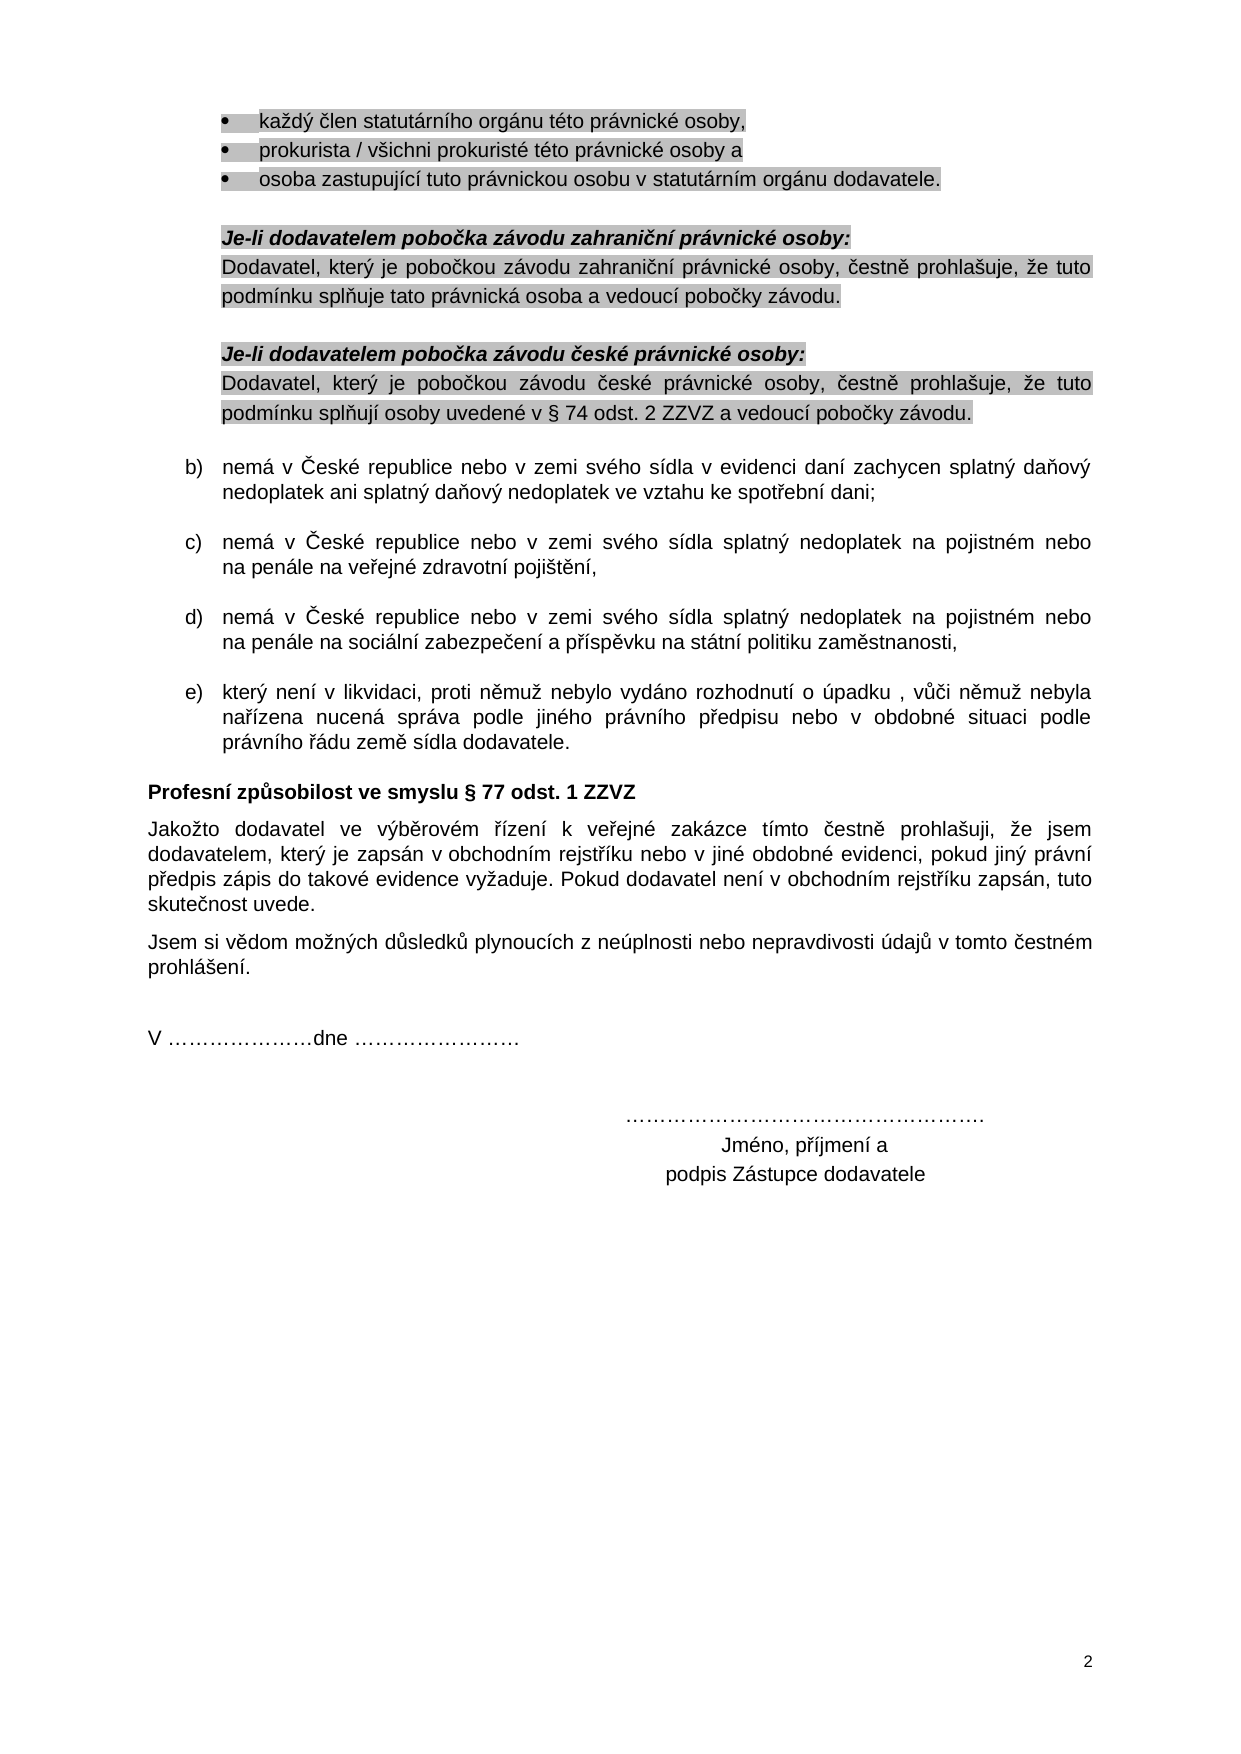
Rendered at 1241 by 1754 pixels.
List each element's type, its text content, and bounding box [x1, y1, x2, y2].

text ……………………………………………. [148, 1098, 1093, 1127]
text Profesní způsobilost ve smyslu § 77 odst. 1 ZZVZ [148, 778, 1093, 803]
text Je-li dodavatelem pobočka závodu české právnické osoby: [221, 337, 1093, 366]
text Dodavatel, který je pobočkou závodu zahraniční právnické osoby, čestně prohlašuje, že tuto podmínku splňuje tato právnická osoba a vedoucí pobočky závodu. [221, 278, 1093, 308]
list osoba zastupující tuto právnickou osobu v statutárním orgánu dodavatele. [221, 162, 1093, 191]
list každý člen statutárního orgánu této právnické osoby, [221, 103, 1093, 133]
text Dodavatel, který je pobočkou závodu české právnické osoby, čestně prohlašuje, že tuto podmínku splňují osoby uvedené v § 74 odst. 2 ZZVZ a vedoucí pobočky závodu. [221, 395, 1093, 424]
text Jsem si vědom možných důsledků plynoucích z neúplnosti nebo nepravdivosti údajů v tomto čestném prohlášení. [148, 928, 1093, 978]
list nemá v České republice nebo v zemi svého sídla v evidenci daní zachycen splatný daňový nedoplatek ani splatný daňový nedoplatek ve vztahu ke spotřební dani; [185, 453, 1093, 503]
text Jméno, příjmení a podpis Zástupce dodavatele [148, 1127, 1093, 1186]
text Je-li dodavatelem pobočka závodu zahraniční právnické osoby: [221, 220, 1093, 249]
list nemá v České republice nebo v zemi svého sídla splatný nedoplatek na pojistném nebo na penále na veřejné zdravotní pojištění, [185, 528, 1093, 578]
text V …………………dne …………………… [148, 1020, 1093, 1049]
list který není v likvidaci, proti němuž nebylo vydáno rozhodnutí o úpadku , vůči němuž nebyla nařízena nucená správa podle jiného právního předpisu nebo v obdobné situaci podle právního řádu země sídla dodavatele. [185, 678, 1093, 753]
text Jakožto dodavatel ve výběrovém řízení k veřejné zakázce tímto čestně prohlašuji, že jsem dodavatelem, který je zapsán v obchodním rejstříku nebo v jiné obdobné evidenci, pokud jiný právní předpis zápis do takové evidence vyžaduje. Pokud dodavatel není v obchodním rejstříku zapsán, tuto skutečnost uvede. [148, 816, 1093, 916]
list nemá v České republice nebo v zemi svého sídla splatný nedoplatek na pojistném nebo na penále na sociální zabezpečení a příspěvku na státní politiku zaměstnanosti, [185, 603, 1093, 653]
list prokurista / všichni prokuristé této právnické osoby a [221, 133, 1093, 162]
